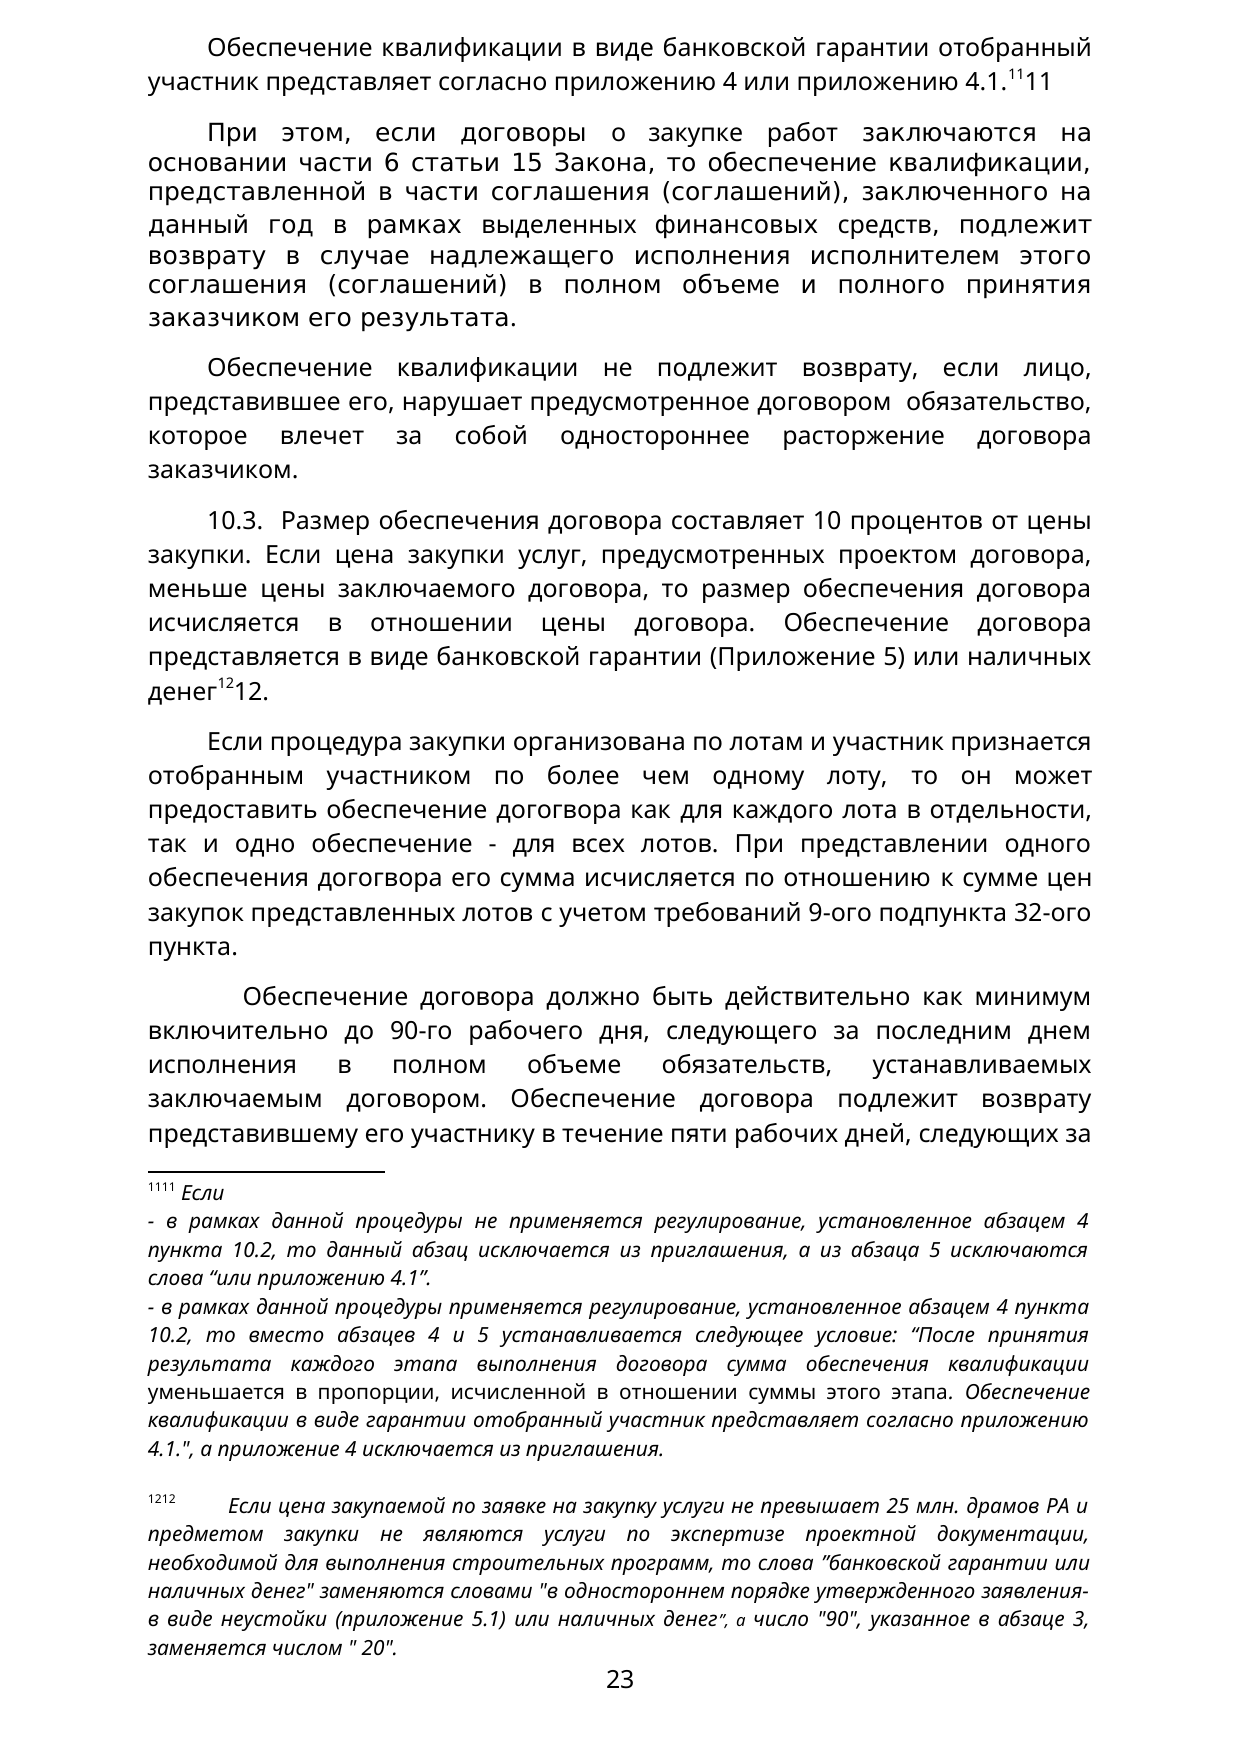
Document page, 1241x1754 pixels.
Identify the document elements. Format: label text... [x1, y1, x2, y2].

text Если процедура закупки организована по лотам и участник признается отобранным участником по более чем одному лоту, то он может предоставить обеспечение догогвора как для каждого лота в отдельности, так и одно обеспечение - для всех лотов. При представлении одного обеспечения догогвора его сумма исчисляется по отношению к сумме цен закупок представленных лотов с учетом требований 9-ого подпункта 32-ого пункта. [148, 724, 1092, 962]
text 10.3. Размер обеспечения договора составляет 10 процентов от цены закупки. Если цена закупки услуг, предусмотренных проектом договора, меньше цены заключаемого договора, то размер обеспечения договора исчисляется в отношении цены договора. Обеспечение договора представляется в виде банковской гарантии (Приложение 5) или наличных денег12. [148, 503, 1092, 707]
text Обеспечение договора должно быть действительно как минимум включительно до 90-го рабочего дня, следующего за последним днем исполнения в полном объеме обязательств, устанавливаемых заключаемым договором. Обеспечение договора подлежит возврату представившему его участнику в течение пяти рабочих дней, следующих за исполнением в полном объеме обязательств, взятых на себя по заключенному договору. [148, 979, 1092, 1149]
text При этом, если договоры о закупке работ заключаются на основании части 6 статьи 15 Закона, то обеспечение квалификации, представленной в части соглашения (соглашений), заключенного на данный год в рамках выделенных финансовых средств, подлежит возврату в случае надлежащего исполнения исполнителем этого соглашения (соглашений) в полном объеме и полного принятия заказчиком его результата. [148, 114, 1092, 333]
text Обеспечение квалификации не подлежит возврату, если лицо, представившее его, нарушает предусмотренное договором обязательство, которое влечет за собой одностороннее расторжение договора заказчиком. [148, 350, 1092, 486]
text Обеспечение квалификации в виде банковской гарантии отобранный участник представляет согласно приложению 4 или приложению 4.1.11 [148, 29, 1092, 98]
